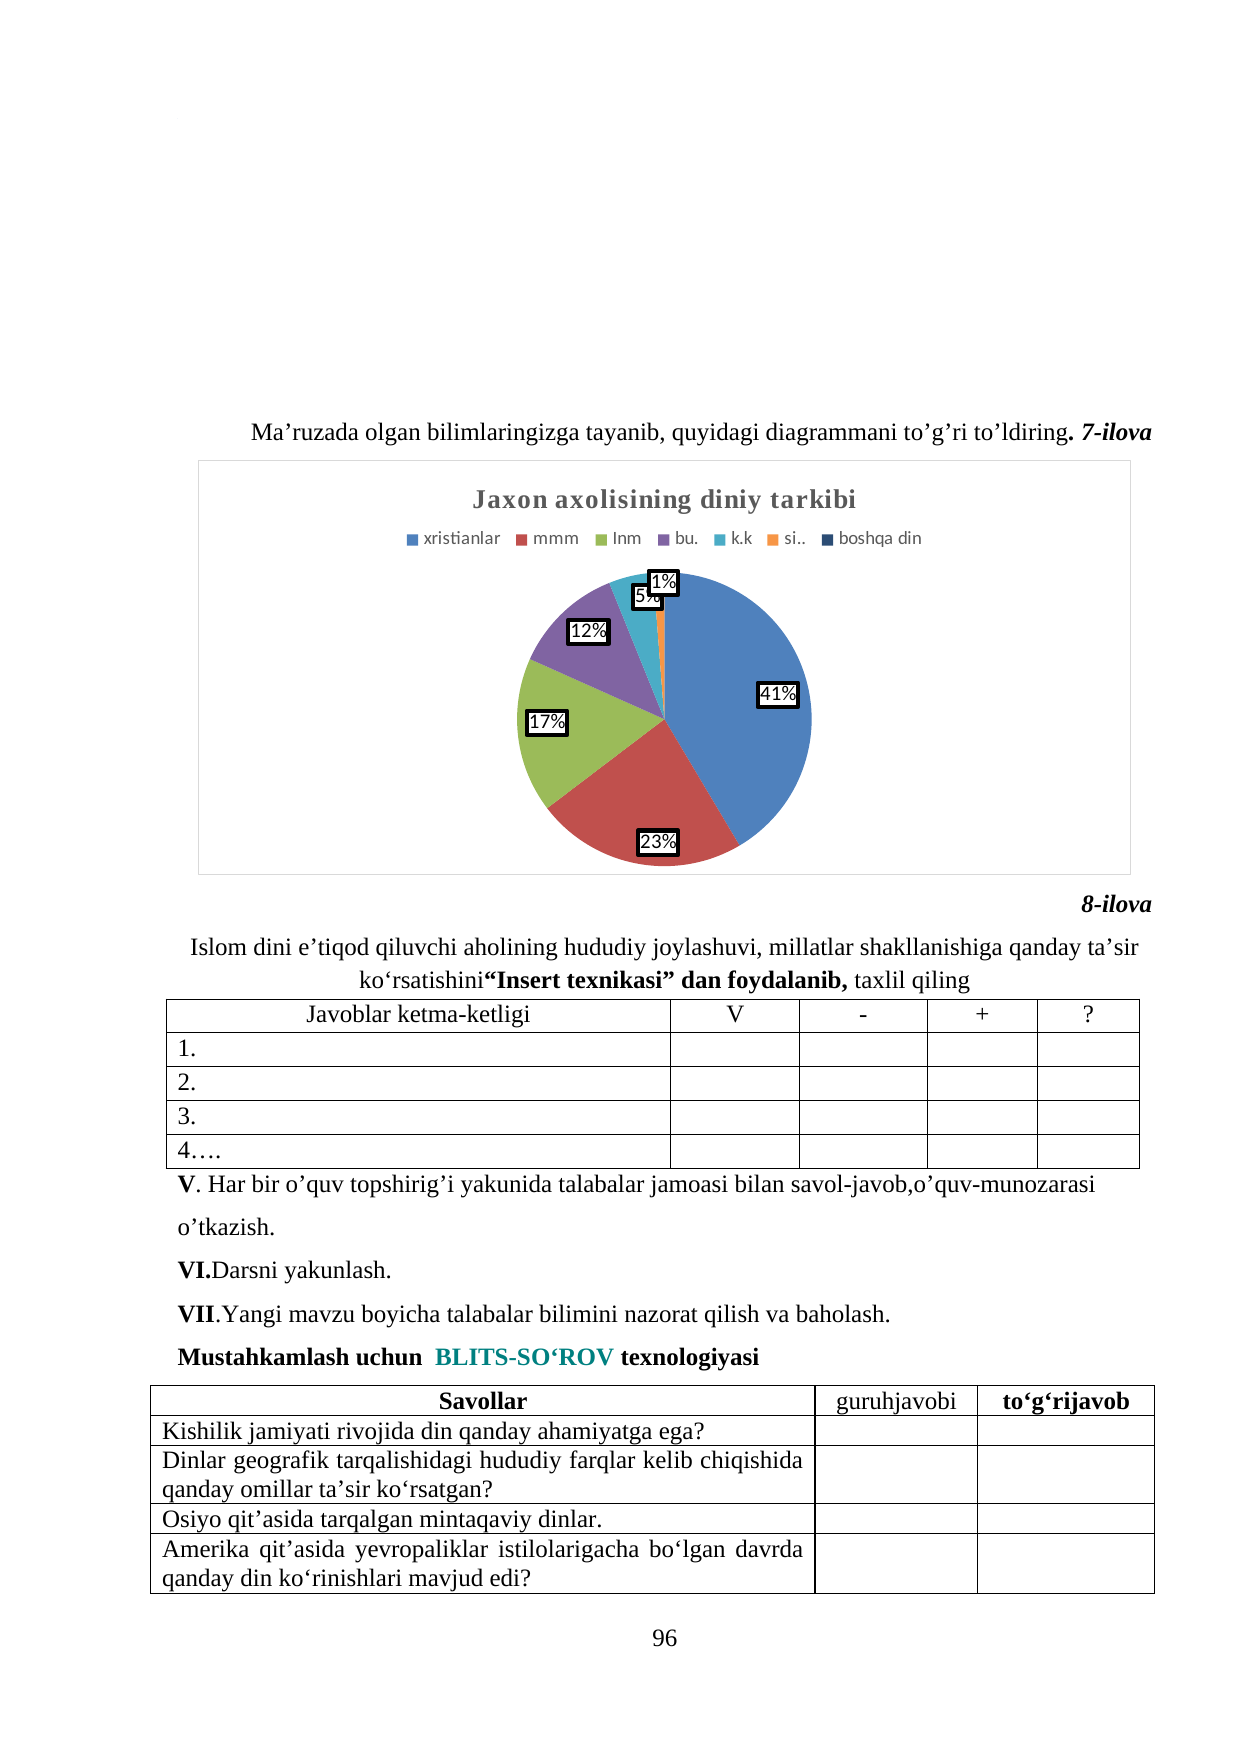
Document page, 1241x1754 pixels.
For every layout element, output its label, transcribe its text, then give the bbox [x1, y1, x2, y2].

text Ma’ruzada olgan bilimlaringizga tayanib, quyidagi diagrammani to’g’ri to’ldiring. 7-ilova [177, 417, 1152, 445]
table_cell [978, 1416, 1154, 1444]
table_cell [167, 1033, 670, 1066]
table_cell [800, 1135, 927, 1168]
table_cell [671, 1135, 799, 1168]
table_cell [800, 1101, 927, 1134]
text V. Har bir o’quv topshirig’i yakunida talabalar jamoasi bilan savol-javob,o’quv-munozarasi o’tkazish. [177, 1169, 1152, 1241]
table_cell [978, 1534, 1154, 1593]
text VI.Darsni yakunlash. [177, 1256, 1152, 1284]
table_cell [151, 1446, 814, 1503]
text VII.Yangi mavzu boyicha talabalar bilimini nazorat qilish va baholash. [177, 1299, 1152, 1327]
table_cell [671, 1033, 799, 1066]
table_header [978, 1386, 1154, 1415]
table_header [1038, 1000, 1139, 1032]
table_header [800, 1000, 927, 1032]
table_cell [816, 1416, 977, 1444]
text Islom dini e’tiqod qiluvchi aholining hududiy joylashuvi, millatlar shakllanishiga qanday ta’sir kо‘rsatishini“Insert texnikasi” dan foydalanib, taxlil qiling [177, 932, 1152, 994]
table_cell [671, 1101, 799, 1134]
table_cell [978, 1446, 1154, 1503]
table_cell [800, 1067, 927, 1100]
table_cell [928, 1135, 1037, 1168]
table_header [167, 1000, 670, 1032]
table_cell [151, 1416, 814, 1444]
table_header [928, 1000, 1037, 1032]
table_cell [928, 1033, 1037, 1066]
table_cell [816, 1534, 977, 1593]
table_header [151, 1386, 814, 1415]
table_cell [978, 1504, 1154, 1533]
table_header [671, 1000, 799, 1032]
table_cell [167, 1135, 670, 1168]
text Mustahkamlash uchun BLITS-SО‘ROV texnologiyasi [177, 1342, 1152, 1371]
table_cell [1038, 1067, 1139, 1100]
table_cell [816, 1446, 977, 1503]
text 8-ilova [177, 889, 1152, 918]
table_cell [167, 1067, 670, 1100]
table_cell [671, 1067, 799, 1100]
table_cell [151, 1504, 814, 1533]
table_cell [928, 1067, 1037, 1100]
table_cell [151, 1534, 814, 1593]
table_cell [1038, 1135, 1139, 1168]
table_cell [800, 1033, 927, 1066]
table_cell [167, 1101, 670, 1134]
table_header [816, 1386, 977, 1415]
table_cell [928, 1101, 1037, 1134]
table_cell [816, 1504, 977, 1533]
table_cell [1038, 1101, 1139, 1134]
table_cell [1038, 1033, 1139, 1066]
